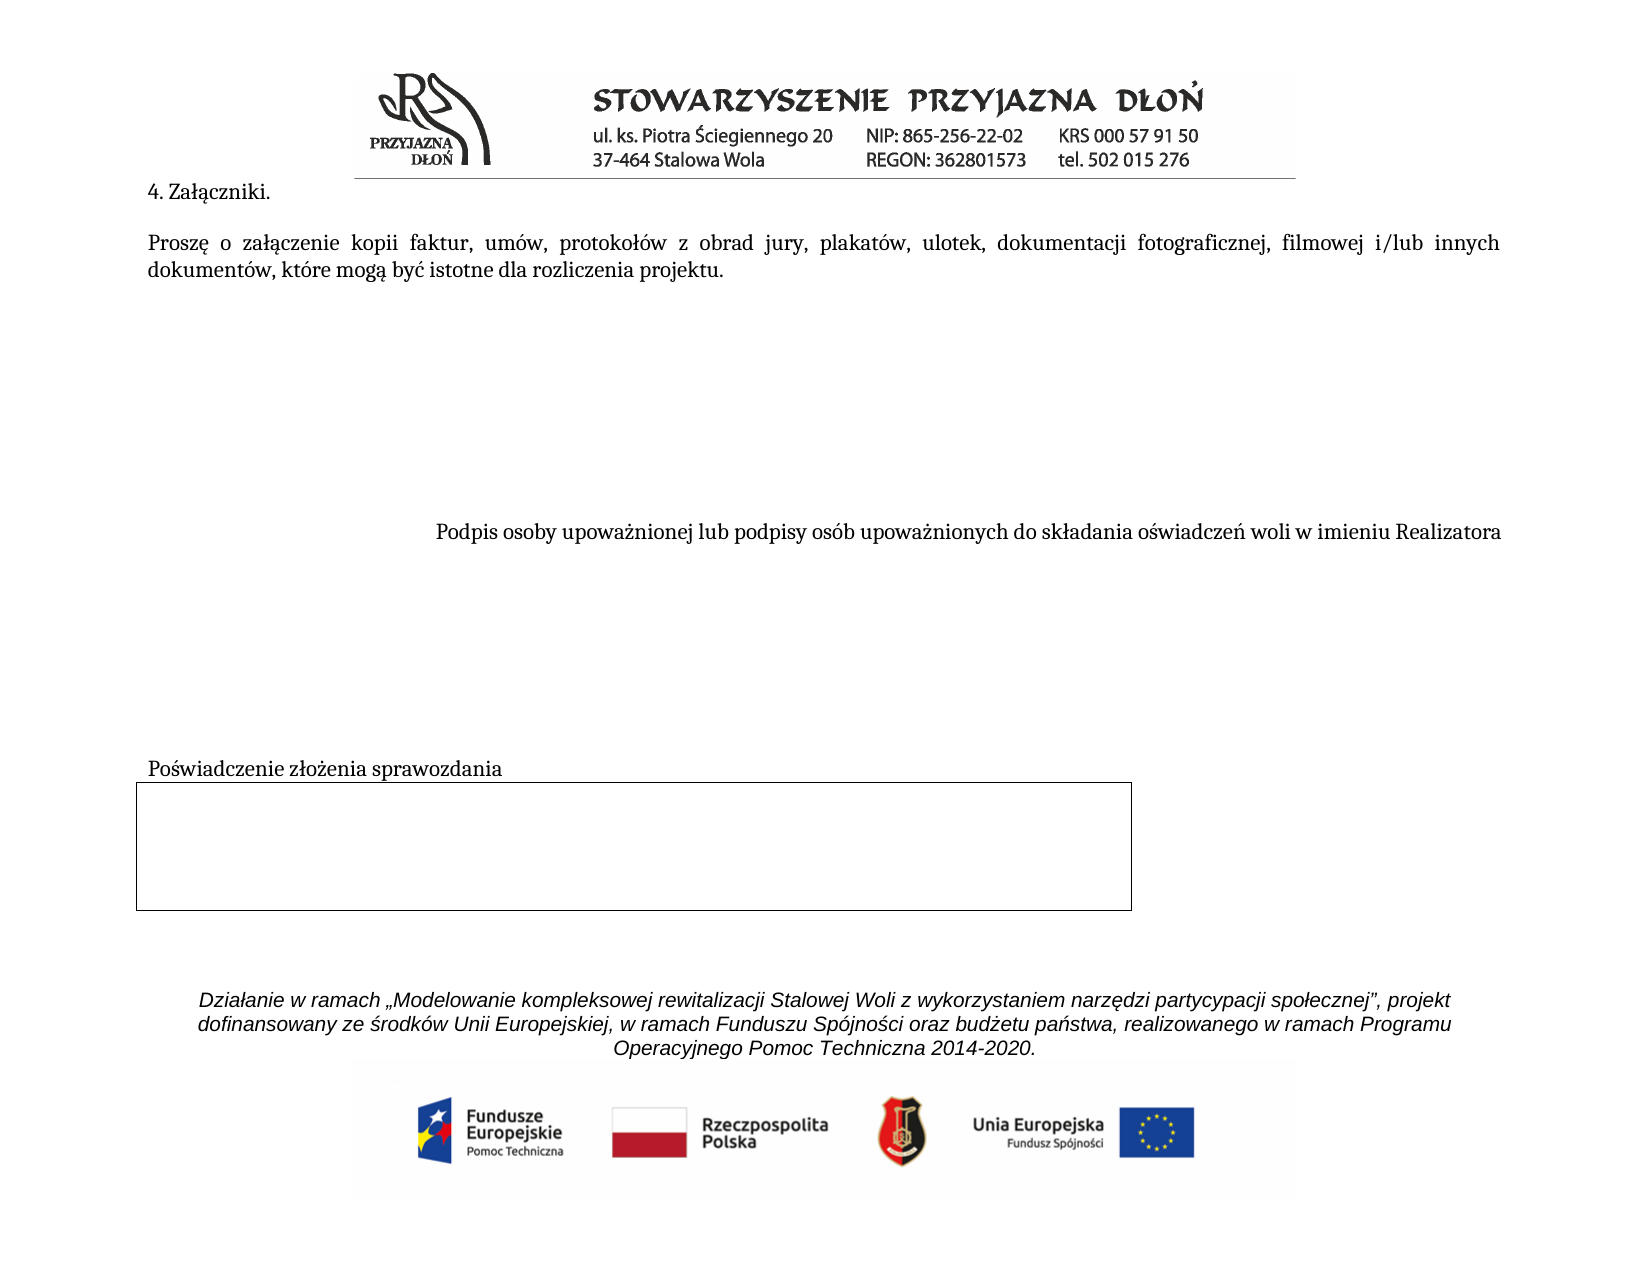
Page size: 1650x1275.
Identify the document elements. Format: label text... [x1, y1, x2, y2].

text 4. Załączniki. [148, 179, 1502, 205]
picture [352, 1059, 1298, 1202]
text Podpis osoby upoważnionej lub podpisy osób upoważnionych do składania oświadczeń woli w imieniu Realizatora [148, 519, 1502, 545]
picture [354, 73, 1296, 179]
text Proszę o załączenie kopii faktur, umów, protokołów z obrad jury, plakatów, ulotek, dokumentacji fotograficznej, filmowej i/lub innych dokumentów, które mogą być istotne dla rozliczenia projektu. [148, 230, 1502, 283]
table_header [137, 783, 1131, 910]
text Poświadczenie złożenia sprawozdania [148, 756, 1502, 782]
